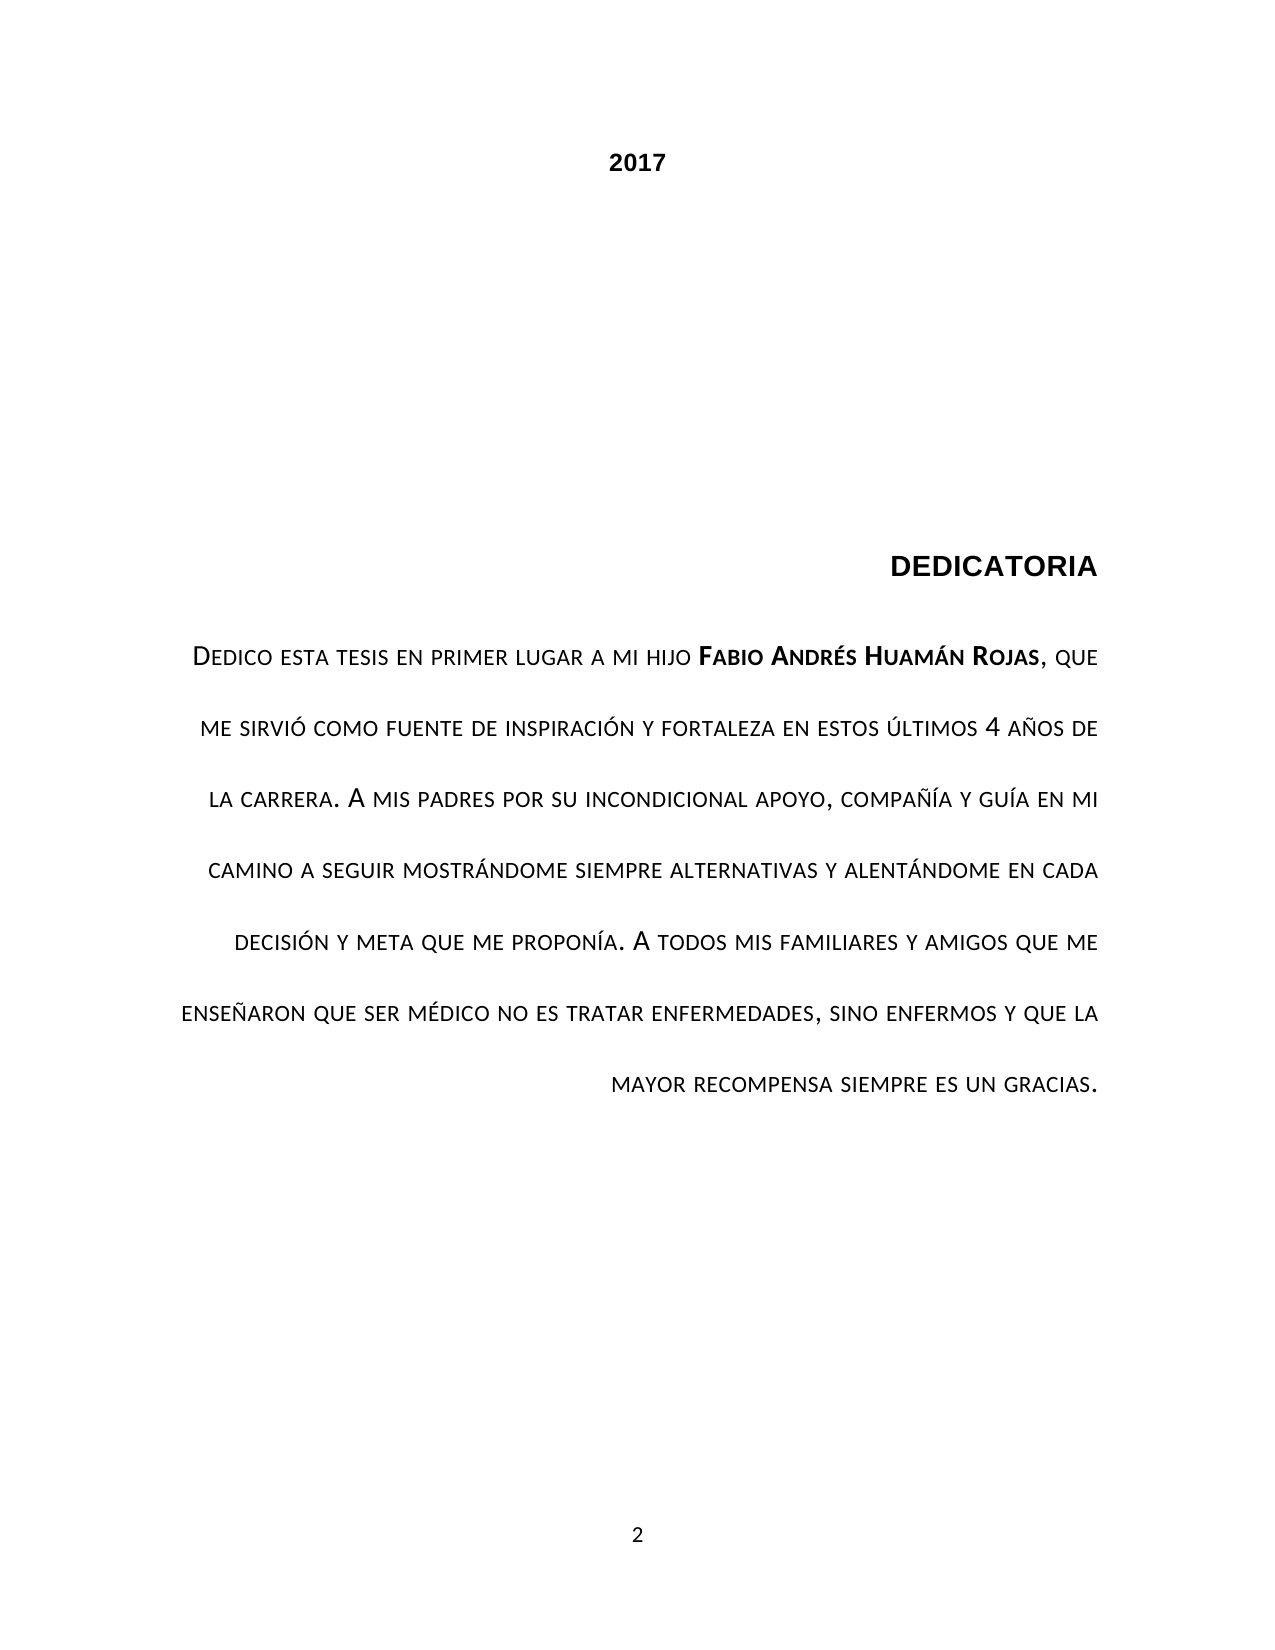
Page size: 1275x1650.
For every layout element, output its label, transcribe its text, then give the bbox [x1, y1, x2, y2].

text Dedico esta tesis en primer lugar a mi hijo Fabio Andrés Huamán Rojas, que me sirvió como fuente de inspiración y fortaleza en estos últimos 4 años de la carrera. A mis padres por su incondicional apoyo, compañía y guía en mi camino a seguir mostrándome siempre alternativas y alentándome en cada decisión y meta que me proponía. A todos mis familiares y amigos que me enseñaron que ser médico no es tratar enfermedades, sino enfermos y que la mayor recompensa siempre es un gracias. [177, 637, 1098, 1100]
text 2017 [177, 148, 1098, 176]
text DEDICATORIA [177, 549, 1098, 582]
